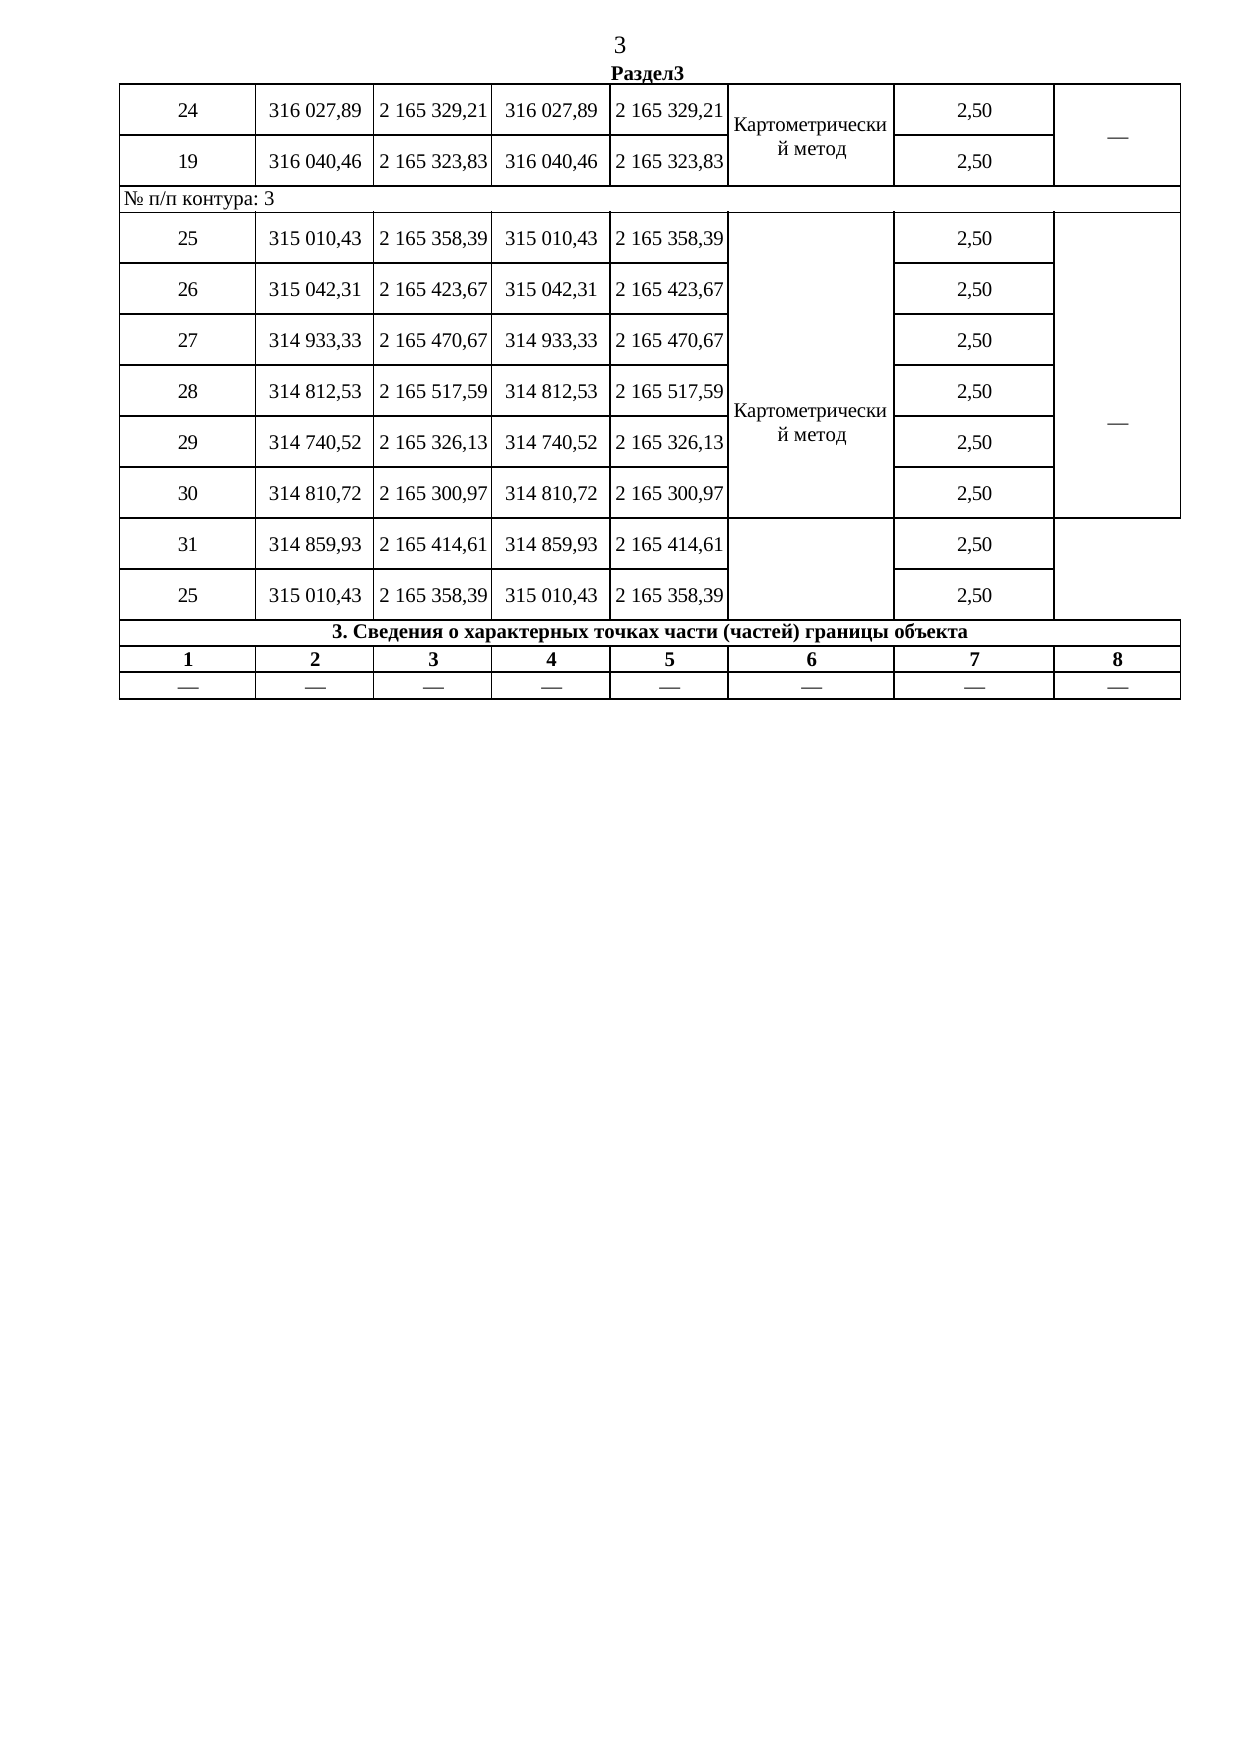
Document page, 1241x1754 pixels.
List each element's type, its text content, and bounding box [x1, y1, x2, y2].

table_cell 315 042,31 [492, 264, 609, 313]
table_cell — [729, 673, 893, 698]
table_cell 314 933,33 [492, 315, 609, 364]
table_cell 314 810,72 [256, 468, 373, 517]
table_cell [729, 85, 893, 185]
table_cell — [120, 673, 255, 698]
table_cell 2 165 470,67 [374, 315, 491, 364]
table_cell 3. Сведения о характерных точках части (частей) границы объекта [120, 621, 1180, 645]
table_cell 316 040,46 [256, 136, 373, 185]
table_cell 26 [120, 264, 255, 313]
table_cell 2 [256, 647, 373, 671]
table_cell 30 [120, 468, 255, 517]
table_cell 25 [120, 570, 255, 619]
table_cell 2 165 300,97 [611, 468, 727, 517]
table_cell Картометрически й метод [729, 213, 893, 517]
table_cell 2,50 [895, 85, 1053, 134]
table_cell 28 [120, 366, 255, 415]
table_cell 316 040,46 [492, 136, 609, 185]
table_cell 314 933,33 [256, 315, 373, 364]
table_cell 19 [120, 136, 255, 185]
table_cell 314 810,72 [492, 468, 609, 517]
table_cell № п/п контура: 3 [120, 187, 1180, 211]
table_cell — [492, 673, 609, 698]
table_cell 2,50 [895, 315, 1053, 364]
table_cell 2 165 517,59 [611, 366, 727, 415]
table_cell 2 165 414,61 [611, 519, 727, 568]
table_cell 2 165 326,13 [611, 417, 727, 466]
table_cell 315 010,43 [492, 213, 609, 262]
table_cell 2 165 423,67 [374, 264, 491, 313]
table_cell 315 042,31 [256, 264, 373, 313]
table_cell 2 165 470,67 [611, 315, 727, 364]
table_cell — [256, 673, 373, 698]
table_cell 2,50 [895, 519, 1053, 568]
table_cell 2 165 323,83 [374, 136, 491, 185]
table_cell 2 165 423,67 [611, 264, 727, 313]
table_cell — [1055, 85, 1180, 185]
table_cell 2 165 323,83 [611, 136, 727, 185]
table_cell 314 812,53 [256, 366, 373, 415]
table_cell 316 027,89 [256, 85, 373, 134]
table_cell 2 165 358,39 [374, 213, 491, 262]
table_cell 314 812,53 [492, 366, 609, 415]
table_cell 3 [374, 647, 491, 671]
table_cell 315 010,43 [492, 570, 609, 619]
table_cell 316 027,89 [492, 85, 609, 134]
table_cell 4 [492, 647, 609, 671]
table_cell 1 [120, 647, 255, 671]
table_cell 2,50 [895, 213, 1053, 262]
table_cell 2 165 329,21 [611, 85, 727, 134]
table_cell 29 [120, 417, 255, 466]
table_cell 2 165 329,21 [374, 85, 491, 134]
table_cell 2 165 358,39 [611, 570, 727, 619]
table_cell 2,50 [895, 366, 1053, 415]
table_cell — [611, 673, 727, 698]
table_cell 314 740,52 [256, 417, 373, 466]
table_cell 6 [729, 647, 893, 671]
table_cell 2,50 [895, 468, 1053, 517]
table_cell 5 [611, 647, 727, 671]
table_cell 314 859,93 [256, 519, 373, 568]
table_cell 2,50 [895, 264, 1053, 313]
table_cell 2 165 326,13 [374, 417, 491, 466]
table_cell 314 859,93 [492, 519, 609, 568]
table_cell 2,50 [895, 136, 1053, 185]
table_cell — [895, 673, 1053, 698]
table_cell 25 [120, 213, 255, 262]
table_cell 2 165 358,39 [374, 570, 491, 619]
table_cell 7 [895, 647, 1053, 671]
table_cell 315 010,43 [256, 570, 373, 619]
table_cell 2 165 300,97 [374, 468, 491, 517]
table_cell 2,50 [895, 570, 1053, 619]
table_cell — [1055, 673, 1180, 698]
table_cell 2,50 [895, 417, 1053, 466]
table_cell 24 [120, 85, 255, 134]
table_cell 2 165 414,61 [374, 519, 491, 568]
table_cell — [1055, 213, 1180, 517]
table_cell 31 [120, 519, 255, 568]
table_cell 2 165 358,39 [611, 213, 727, 262]
table_cell 315 010,43 [256, 213, 373, 262]
table_cell — [374, 673, 491, 698]
table_cell 8 [1055, 647, 1180, 671]
table_cell 2 165 517,59 [374, 366, 491, 415]
table_cell 27 [120, 315, 255, 364]
table_cell 314 740,52 [492, 417, 609, 466]
